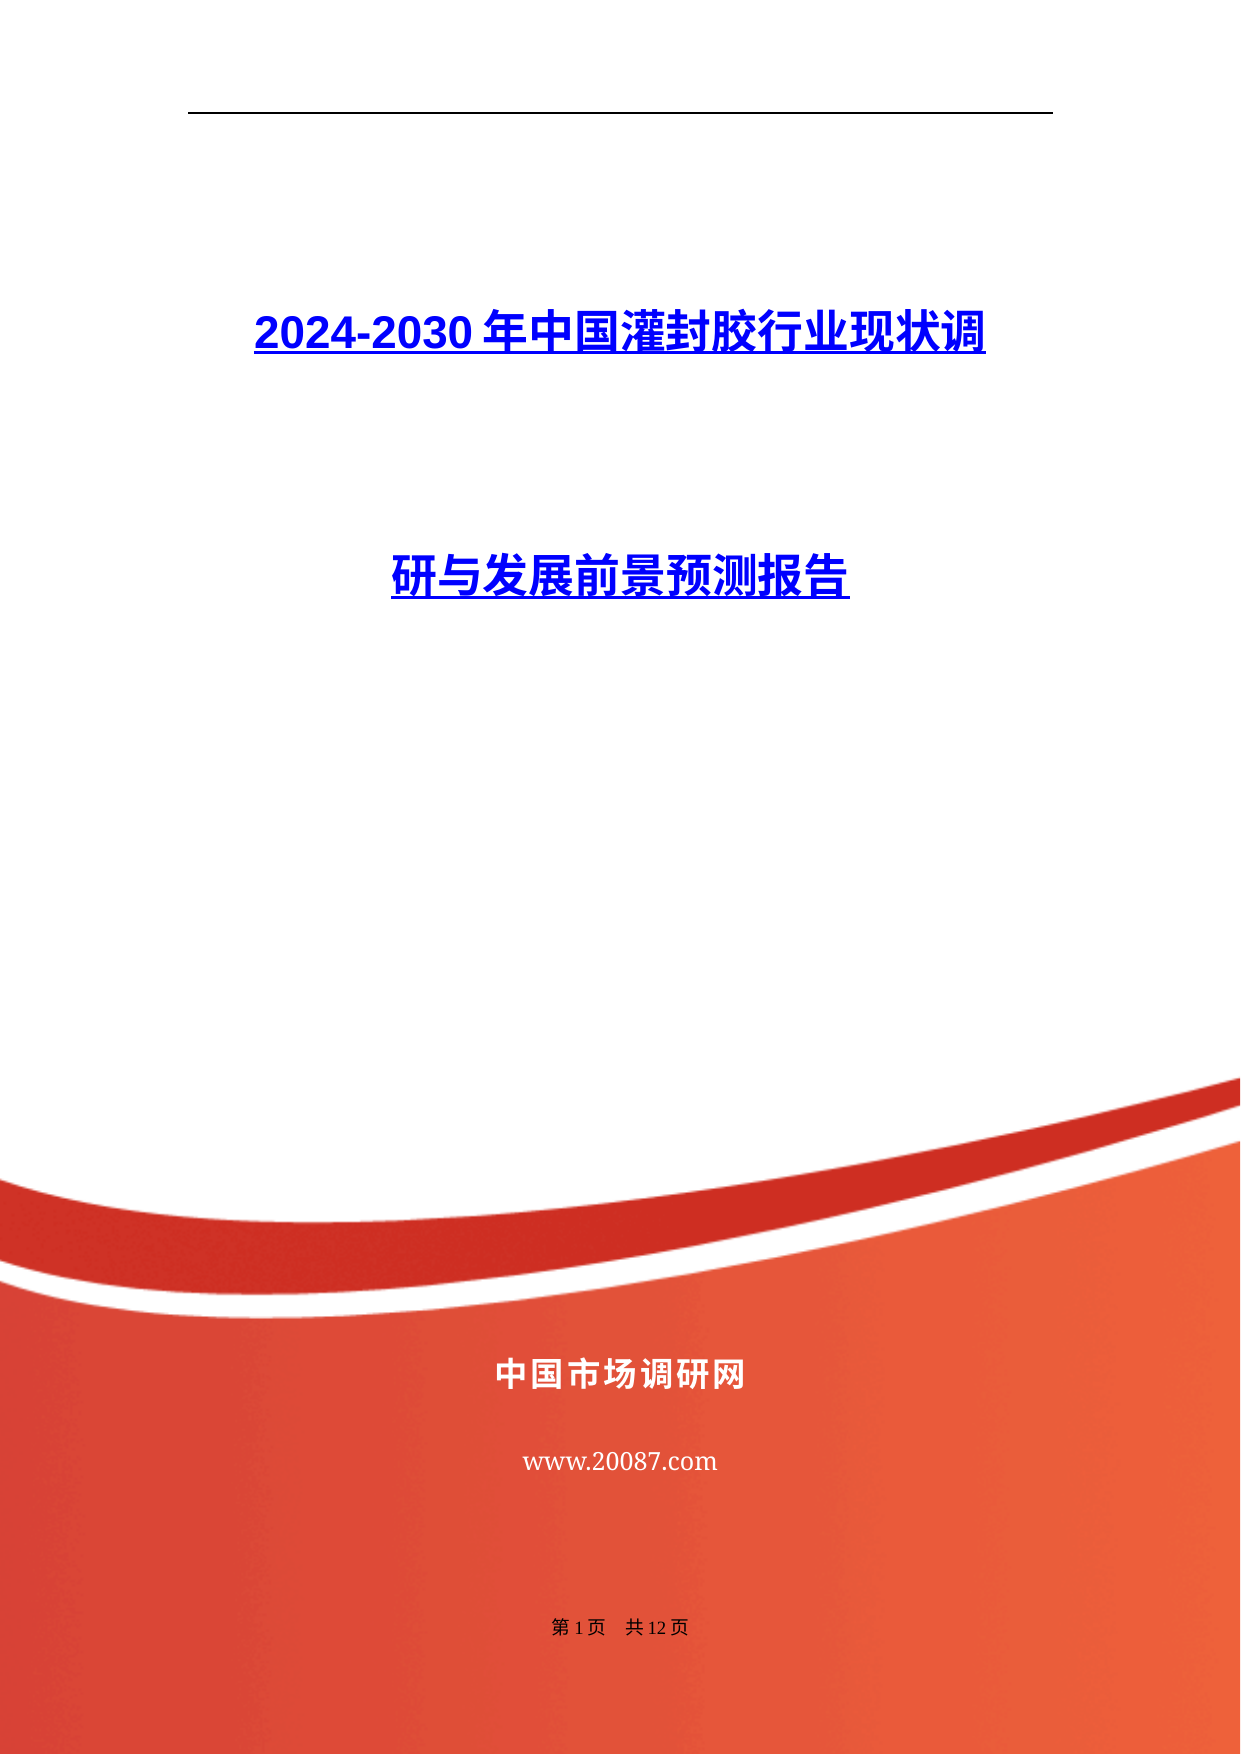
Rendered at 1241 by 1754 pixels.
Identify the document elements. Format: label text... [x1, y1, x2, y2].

subtitle 中国市场调研网 [187, 1339, 1053, 1404]
text www.20087.com [187, 1428, 1053, 1493]
picture [0, 1006, 1241, 1754]
table_header 2024-2030年中国灌封胶行业现状调研与发展前景预测报告 [188, 207, 1053, 773]
